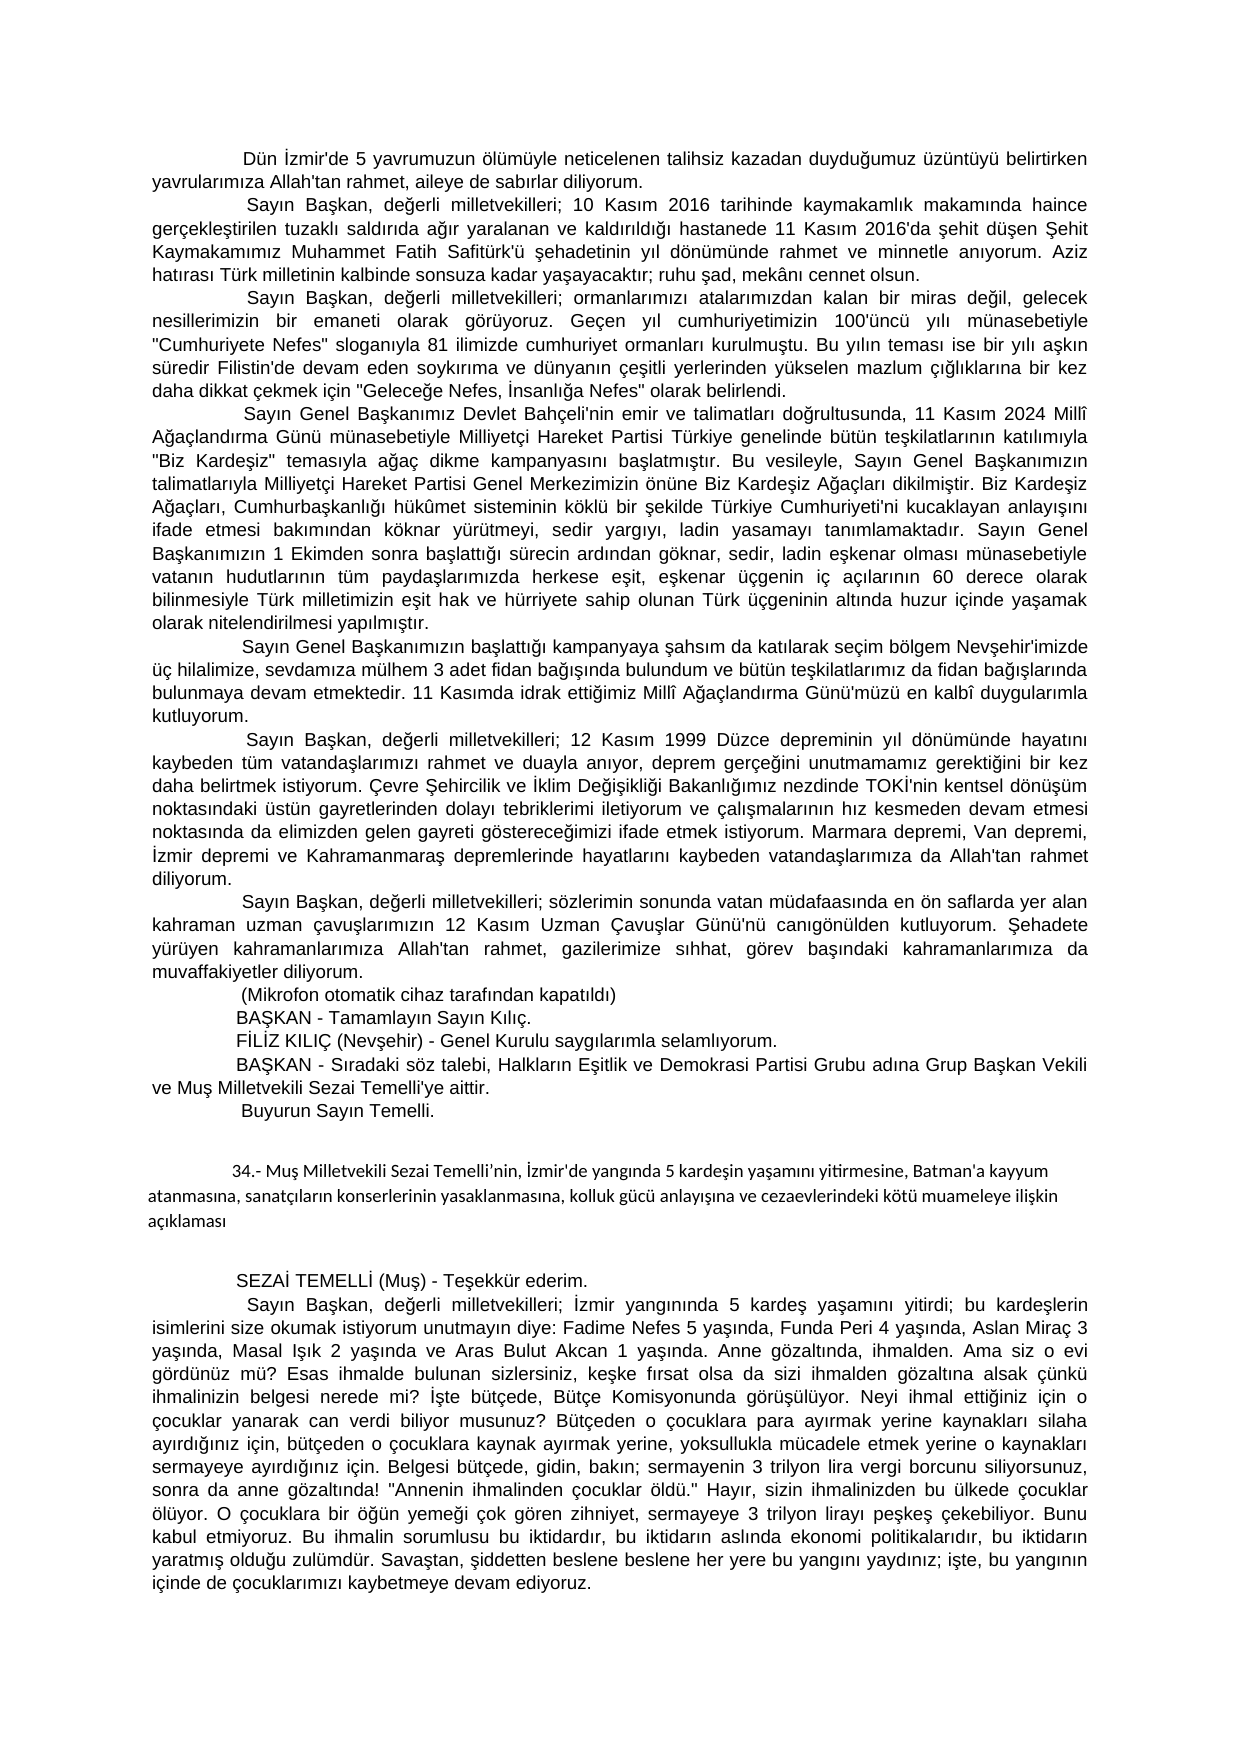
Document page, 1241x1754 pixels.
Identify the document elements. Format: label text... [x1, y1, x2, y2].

text SEZAİ TEMELLİ (Muş) - Teşekkür ederim. [152, 1270, 1088, 1292]
text FİLİZ KILIÇ (Nevşehir) - Genel Kurulu saygılarımla selamlıyorum. [152, 1030, 1088, 1052]
text Dün İzmir'de 5 yavrumuzun ölümüyle neticelenen talihsiz kazadan duyduğumuz üzüntüyü belirtirken yavrularımıza Allah'tan rahmet, aileye de sabırlar diliyorum. [152, 148, 1088, 192]
text BAŞKAN - Sıradaki söz talebi, Halkların Eşitlik ve Demokrasi Partisi Grubu adına Grup Başkan Vekili ve Muş Milletvekili Sezai Temelli'ye aittir. [152, 1053, 1088, 1098]
text (Mikrofon otomatik cihaz tarafından kapatıldı) [152, 984, 1088, 1005]
text Sayın Başkan, değerli milletvekilleri; ormanlarımızı atalarımızdan kalan bir miras değil, gelecek nesillerimizin bir emaneti olarak görüyoruz. Geçen yıl cumhuriyetimizin 100'üncü yılı münasebetiyle "Cumhuriyete Nefes" sloganıyla 81 ilimizde cumhuriyet ormanları kurulmuştu. Bu yılın teması ise bir yılı aşkın süredir Filistin'de devam eden soykırıma ve dünyanın çeşitli yerlerinden yükselen mazlum çığlıklarına bir kez daha dikkat çekmek için "Geleceğe Nefes, İnsanlığa Nefes" olarak belirlendi. [152, 287, 1088, 401]
text Sayın Başkan, değerli milletvekilleri; 10 Kasım 2016 tarihinde kaymakamlık makamında haince gerçekleştirilen tuzaklı saldırıda ağır yaralanan ve kaldırıldığı hastanede 11 Kasım 2016'da şehit düşen Şehit Kaymakamımız Muhammet Fatih Safitürk'ü şehadetinin yıl dönümünde rahmet ve minnetle anıyorum. Aziz hatırası Türk milletinin kalbinde sonsuza kadar yaşayacaktır; ruhu şad, mekânı cennet olsun. [152, 194, 1088, 285]
text Sayın Başkan, değerli milletvekilleri; 12 Kasım 1999 Düzce depreminin yıl dönümünde hayatını kaybeden tüm vatandaşlarımızı rahmet ve duayla anıyor, deprem gerçeğini unutmamamız gerektiğini bir kez daha belirtmek istiyorum. Çevre Şehircilik ve İklim Değişikliği Bakanlığımız nezdinde TOKİ'nin kentsel dönüşüm noktasındaki üstün gayretlerinden dolayı tebriklerimi iletiyorum ve çalışmalarının hız kesmeden devam etmesi noktasında da elimizden gelen gayreti göstereceğimizi ifade etmek istiyorum. Marmara depremi, Van depremi, İzmir depremi ve Kahramanmaraş depremlerinde hayatlarını kaybeden vatandaşlarımıza da Allah'tan rahmet diliyorum. [152, 728, 1088, 889]
text Sayın Genel Başkanımızın başlattığı kampanyaya şahsım da katılarak seçim bölgem Nevşehir'imizde üç hilalimize, sevdamıza mülhem 3 adet fidan bağışında bulundum ve bütün teşkilatlarımız da fidan bağışlarında bulunmaya devam etmektedir. 11 Kasımda idrak ettiğimiz Millî Ağaçlandırma Günü'müzü en kalbî duygularımla kutluyorum. [152, 635, 1088, 727]
text Sayın Başkan, değerli milletvekilleri; İzmir yangınında 5 kardeş yaşamını yitirdi; bu kardeşlerin isimlerini size okumak istiyorum unutmayın diye: Fadime Nefes 5 yaşında, Funda Peri 4 yaşında, Aslan Miraç 3 yaşında, Masal Işık 2 yaşında ve Aras Bulut Akcan 1 yaşında. Anne gözaltında, ihmalden. Ama siz o evi gördünüz mü? Esas ihmalde bulunan sizlersiniz, keşke fırsat olsa da sizi ihmalden gözaltına alsak çünkü ihmalinizin belgesi nerede mi? İşte bütçede, Bütçe Komisyonunda görüşülüyor. Neyi ihmal ettiğiniz için o çocuklar yanarak can verdi biliyor musunuz? Bütçeden o çocuklara para ayırmak yerine kaynakları silaha ayırdığınız için, bütçeden o çocuklara kaynak ayırmak yerine, yoksullukla mücadele etmek yerine o kaynakları sermayeye ayırdığınız için. Belgesi bütçede, gidin, bakın; sermayenin 3 trilyon lira vergi borcunu siliyorsunuz, sonra da anne gözaltında! "Annenin ihmalinden çocuklar öldü." Hayır, sizin ihmalinizden bu ülkede çocuklar ölüyor. O çocuklara bir öğün yemeği çok gören zihniyet, sermayeye 3 trilyon lirayı peşkeş çekebiliyor. Bunu kabul etmiyoruz. Bu ihmalin sorumlusu bu iktidardır, bu iktidarın aslında ekonomi politikalarıdır, bu iktidarın yaratmış olduğu zulümdür. Savaştan, şiddetten beslene beslene her yere bu yangını yaydınız; işte, bu yangının içinde de çocuklarımızı kaybetmeye devam ediyoruz. [152, 1293, 1088, 1594]
text 34.- Muş Milletvekili Sezai Temelli’nin, İzmir'de yangında 5 kardeşin yaşamını yitirmesine, Batman'a kayyum atanmasına, sanatçıların konserlerinin yasaklanmasına, kolluk gücü anlayışına ve cezaevlerindeki kötü muameleye ilişkin açıklaması [148, 1160, 1093, 1232]
text Sayın Genel Başkanımız Devlet Bahçeli'nin emir ve talimatları doğrultusunda, 11 Kasım 2024 Millî Ağaçlandırma Günü münasebetiyle Milliyetçi Hareket Partisi Türkiye genelinde bütün teşkilatlarının katılımıyla "Biz Kardeşiz" temasıyla ağaç dikme kampanyasını başlatmıştır. Bu vesileyle, Sayın Genel Başkanımızın talimatlarıyla Milliyetçi Hareket Partisi Genel Merkezimizin önüne Biz Kardeşiz Ağaçları dikilmiştir. Biz Kardeşiz Ağaçları, Cumhurbaşkanlığı hükûmet sisteminin köklü bir şekilde Türkiye Cumhuriyeti'ni kucaklayan anlayışını ifade etmesi bakımından köknar yürütmeyi, sedir yargıyı, ladin yasamayı tanımlamaktadır. Sayın Genel Başkanımızın 1 Ekimden sonra başlattığı sürecin ardından göknar, sedir, ladin eşkenar olması münasebetiyle vatanın hudutlarının tüm paydaşlarımızda herkese eşit, eşkenar üçgenin iç açılarının 60 derece olarak bilinmesiyle Türk milletimizin eşit hak ve hürriyete sahip olunan Türk üçgeninin altında huzur içinde yaşamak olarak nitelendirilmesi yapılmıştır. [152, 403, 1088, 634]
text Buyurun Sayın Temelli. [152, 1100, 1088, 1122]
text BAŞKAN - Tamamlayın Sayın Kılıç. [152, 1007, 1088, 1029]
text Sayın Başkan, değerli milletvekilleri; sözlerimin sonunda vatan müdafaasında en ön saflarda yer alan kahraman uzman çavuşlarımızın 12 Kasım Uzman Çavuşlar Günü'nü canıgönülden kutluyorum. Şehadete yürüyen kahramanlarımıza Allah'tan rahmet, gazilerimize sıhhat, görev başındaki kahramanlarımıza da muvaffakiyetler diliyorum. [152, 891, 1088, 982]
